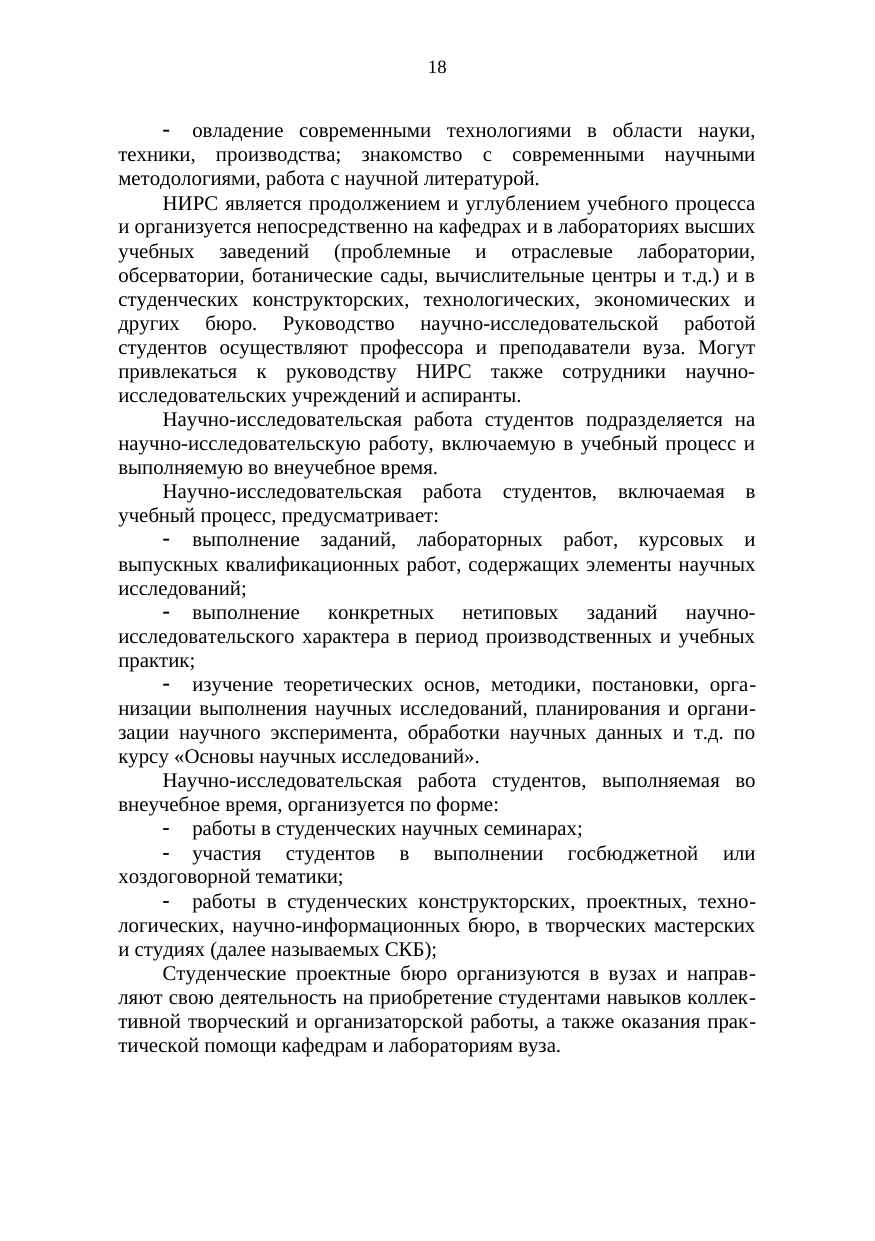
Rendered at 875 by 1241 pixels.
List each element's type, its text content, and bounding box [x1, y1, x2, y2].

text Студенческие проектные бюро организуются в вузах и направляют свою деятельность на приобретение студентами навыков коллективной творческий и организаторской работы, а также оказания практической помощи кафедрам и лабораториям вуза. [118, 961, 756, 1057]
text НИPC является продолжением и углублением учебного процесса и организуется непосредственно на кафедрах и в лабораториях высших учебных заведений (проблемные и отраслевые лаборатории, обсерватории, ботанические сады, вычислительные центры и т.д.) и в студенческих конструкторских, технологических, экономических и других бюро. Руководство научно-исследовательской работой студентов осуществляют профессора и преподаватели вуза. Могут привлекаться к руководству НИРС также сотрудники научно-исследовательских учреждений и аспиранты. [118, 190, 756, 407]
list участия студентов в выполнении госбюджетной или хоздоговорной тематики; [118, 840, 756, 888]
text Научно-исследовательская работа студентов подразделяется на научно-исследовательскую работу, включаемую в учебный процесс и выполняемую во внеучебное время. [118, 407, 756, 479]
list выполнение заданий, лабораторных работ, курсовых и выпускных квалификационных работ, содержащих элементы научных исследований; [118, 527, 756, 599]
list работы в студенческих научных семинарах; [118, 816, 756, 840]
list овладение современными технологиями в области науки, техники, производства; знакомство с современными научными методологиями, работа с научной литературой. [118, 118, 756, 190]
text Научно-исследовательская работа студентов, выполняемая во внеучебное время, организуется по форме: [118, 768, 756, 816]
list работы в студенческих конструкторских, проектных, технологических, научно-информационных бюро, в творческих мастерских и студиях (далее называемых СКБ); [118, 888, 756, 961]
text Научно-исследовательская работа студентов, включаемая в учебный процесс, предусматривает: [118, 479, 756, 527]
list изучение теоретических основ, методики, постановки, организации выполнения научных исследований, планирования и организации научного эксперимента, обработки научных данных и т.д. по курсу «Основы научных исследований». [118, 672, 756, 768]
list выполнение конкретных нетиповых заданий научно-исследовательского характера в период производственных и учебных практик; [118, 599, 756, 672]
